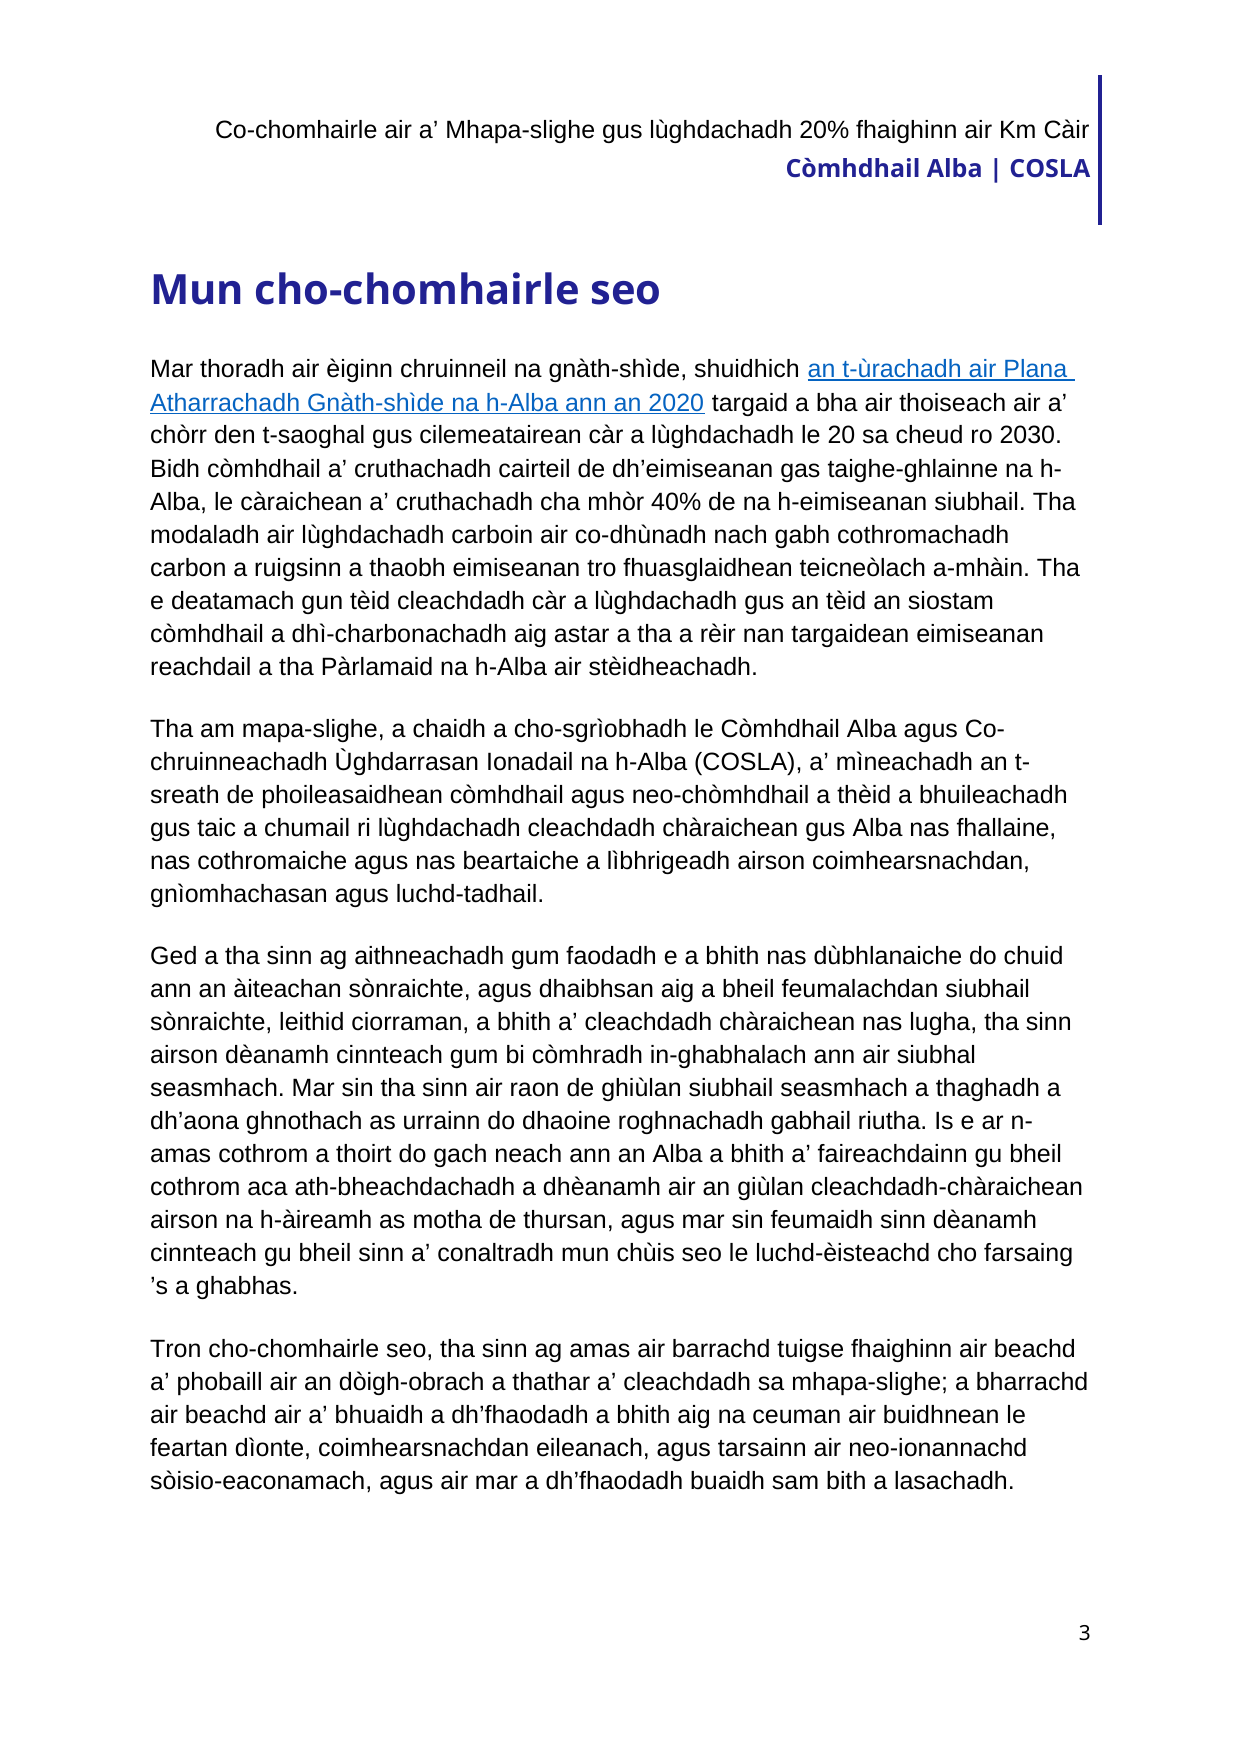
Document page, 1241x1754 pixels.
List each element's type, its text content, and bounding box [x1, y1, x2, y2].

text Ged a tha sinn ag aithneachadh gum faodadh e a bhith nas dùbhlanaiche do chuid ann an àiteachan sònraichte, agus dhaibhsan aig a bheil feumalachdan siubhail sònraichte, leithid ciorraman, a bhith a’ cleachdadh chàraichean nas lugha, tha sinn airson dèanamh cinnteach gum bi còmhradh in-ghabhalach ann air siubhal seasmhach. Mar sin tha sinn air raon de ghiùlan siubhail seasmhach a thaghadh a dh’aona ghnothach as urrainn do dhaoine roghnachadh gabhail riutha. Is e ar n-amas cothrom a thoirt do gach neach ann an Alba a bhith a’ faireachdainn gu bheil cothrom aca ath-bheachdachadh a dhèanamh air an giùlan cleachdadh-chàraichean airson na h-àireamh as motha de thursan, agus mar sin feumaidh sinn dèanamh cinnteach gu bheil sinn a’ conaltradh mun chùis seo le luchd-èisteachd cho farsaing ’s a ghabhas. [150, 941, 1090, 1300]
text Tha am mapa-slighe, a chaidh a cho-sgrìobhadh le Còmhdhail Alba agus Co-chruinneachadh Ùghdarrasan Ionadail na h-Alba (COSLA), a’ mìneachadh an t-sreath de phoileasaidhean còmhdhail agus neo-chòmhdhail a thèid a bhuileachadh gus taic a chumail ri lùghdachadh cleachdadh chàraichean gus Alba nas fhallaine, nas cothromaiche agus nas beartaiche a lìbhrigeadh airson coimhearsnachdan, gnìomhachasan agus luchd-tadhail. [150, 714, 1090, 908]
text Tron cho-chomhairle seo, tha sinn ag amas air barrachd tuigse fhaighinn air beachd a’ phobaill air an dòigh-obrach a thathar a’ cleachdadh sa mhapa-slighe; a bharrachd air beachd air a’ bhuaidh a dh’fhaodadh a bhith aig na ceuman air buidhnean le feartan dìonte, coimhearsnachdan eileanach, agus tarsainn air neo-ionannachd sòisio-eaconamach, agus air mar a dh’fhaodadh buaidh sam bith a lasachadh. [150, 1333, 1090, 1494]
subtitle Mun cho-chomhairle seo [150, 260, 1090, 317]
text Mar thoradh air èiginn chruinneil na gnàth-shìde, shuidhich an t-ùrachadh air Plana Atharrachadh Gnàth-shìde na h-Alba ann an 2020 targaid a bha air thoiseach air a’ chòrr den t-saoghal gus cilemeatairean càr a lùghdachadh le 20 sa cheud ro 2030. Bidh còmhdhail a’ cruthachadh cairteil de dh’eimiseanan gas taighe-ghlainne na h-Alba, le càraichean a’ cruthachadh cha mhòr 40% de na h-eimiseanan siubhail. Tha modaladh air lùghdachadh carboin air co-dhùnadh nach gabh cothromachadh carbon a ruigsinn a thaobh eimiseanan tro fhuasglaidhean teicneòlach a-mhàin. Tha e deatamach gun tèid cleachdadh càr a lùghdachadh gus an tèid an siostam còmhdhail a dhì-charbonachadh aig astar a tha a rèir nan targaidean eimiseanan reachdail a tha Pàrlamaid na h-Alba air stèidheachadh. [150, 354, 1090, 680]
